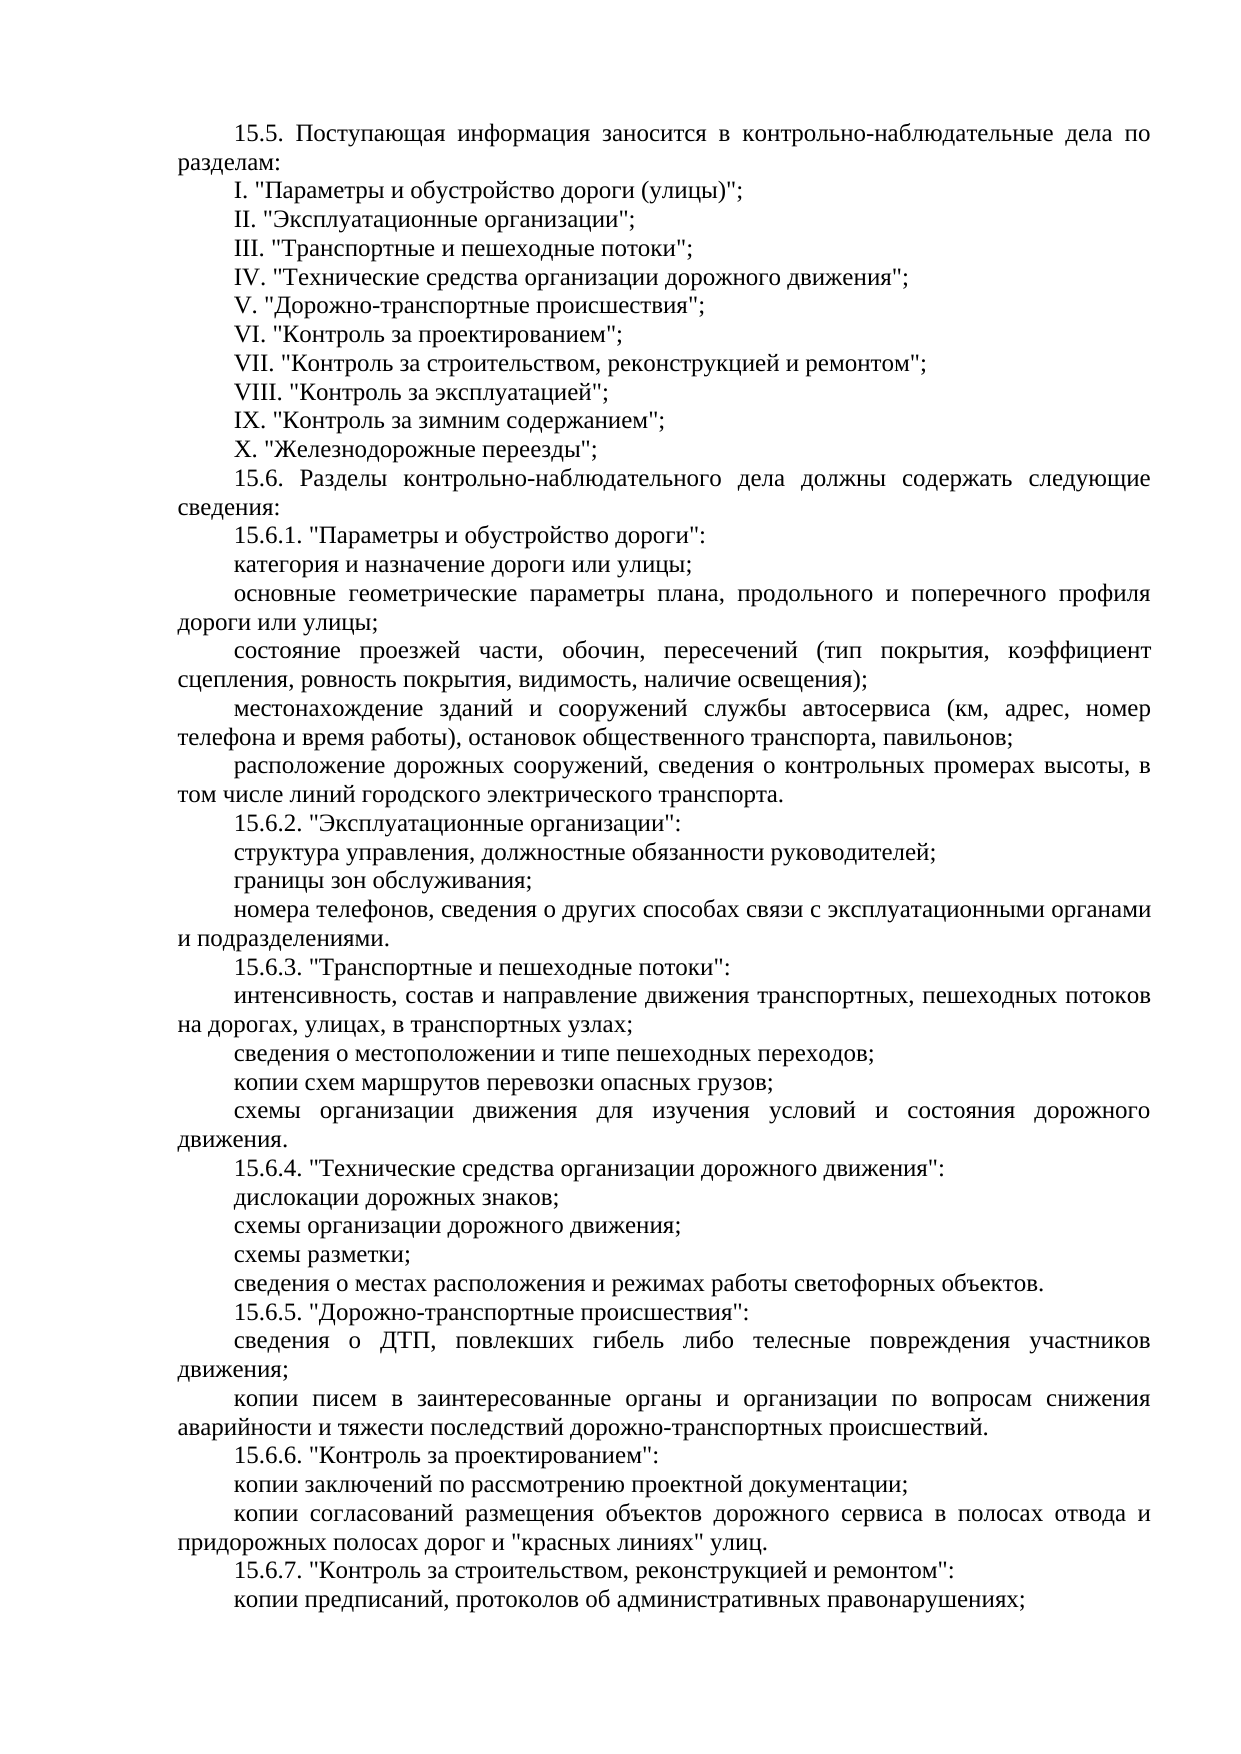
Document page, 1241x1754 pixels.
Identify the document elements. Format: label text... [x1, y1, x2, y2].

text 15.6.4. "Технические средства организации дорожного движения": [177, 1153, 1152, 1182]
text копии предписаний, протоколов об административных правонарушениях; [177, 1584, 1152, 1613]
text VI. "Контроль за проектированием"; [177, 319, 1152, 348]
text основные геометрические параметры плана, продольного и поперечного профиля дороги или улицы; [177, 578, 1152, 636]
text 15.6.1. "Параметры и обустройство дороги": [177, 521, 1152, 549]
text схемы организации дорожного движения; [177, 1211, 1152, 1239]
text границы зон обслуживания; [177, 866, 1152, 894]
text схемы разметки; [177, 1239, 1152, 1268]
text сведения о ДТП, повлекших гибель либо телесные повреждения участников движения; [177, 1326, 1152, 1383]
text V. "Дорожно-транспортные происшествия"; [177, 291, 1152, 319]
text I. "Параметры и обустройство дороги (улицы)"; [177, 176, 1152, 204]
text местонахождение зданий и сооружений службы автосервиса (км, адрес, номер телефона и время работы), остановок общественного транспорта, павильонов; [177, 693, 1152, 751]
text номера телефонов, сведения о других способах связи с эксплуатационными органами и подразделениями. [177, 894, 1152, 952]
text интенсивность, состав и направление движения транспортных, пешеходных потоков на дорогах, улицах, в транспортных узлах; [177, 981, 1152, 1038]
text VIII. "Контроль за эксплуатацией"; [177, 377, 1152, 406]
text II. "Эксплуатационные организации"; [177, 204, 1152, 233]
text дислокации дорожных знаков; [177, 1182, 1152, 1211]
text 15.6.2. "Эксплуатационные организации": [177, 808, 1152, 837]
text IX. "Контроль за зимним содержанием"; [177, 406, 1152, 434]
text категория и назначение дороги или улицы; [177, 549, 1152, 578]
text 15.6. Разделы контрольно-наблюдательного дела должны содержать следующие сведения: [177, 463, 1152, 521]
text IV. "Технические средства организации дорожного движения"; [177, 262, 1152, 291]
text сведения о местоположении и типе пешеходных переходов; [177, 1038, 1152, 1067]
text 15.5. Поступающая информация заносится в контрольно-наблюдательные дела по разделам: [177, 118, 1152, 176]
text 15.6.6. "Контроль за проектированием": [177, 1441, 1152, 1469]
text X. "Железнодорожные переезды"; [177, 434, 1152, 463]
text 15.6.7. "Контроль за строительством, реконструкцией и ремонтом": [177, 1556, 1152, 1584]
text состояние проезжей части, обочин, пересечений (тип покрытия, коэффициент сцепления, ровность покрытия, видимость, наличие освещения); [177, 636, 1152, 693]
text расположение дорожных сооружений, сведения о контрольных промерах высоты, в том числе линий городского электрического транспорта. [177, 751, 1152, 808]
text сведения о местах расположения и режимах работы светофорных объектов. [177, 1268, 1152, 1297]
text копии заключений по рассмотрению проектной документации; [177, 1469, 1152, 1498]
text копии согласований размещения объектов дорожного сервиса в полосах отвода и придорожных полосах дорог и "красных линиях" улиц. [177, 1498, 1152, 1556]
text копии писем в заинтересованные органы и организации по вопросам снижения аварийности и тяжести последствий дорожно-транспортных происшествий. [177, 1383, 1152, 1441]
text 15.6.5. "Дорожно-транспортные происшествия": [177, 1297, 1152, 1326]
text структура управления, должностные обязанности руководителей; [177, 837, 1152, 866]
text схемы организации движения для изучения условий и состояния дорожного движения. [177, 1096, 1152, 1153]
text III. "Транспортные и пешеходные потоки"; [177, 233, 1152, 262]
text копии схем маршрутов перевозки опасных грузов; [177, 1067, 1152, 1096]
text VII. "Контроль за строительством, реконструкцией и ремонтом"; [177, 348, 1152, 377]
text 15.6.3. "Транспортные и пешеходные потоки": [177, 952, 1152, 981]
